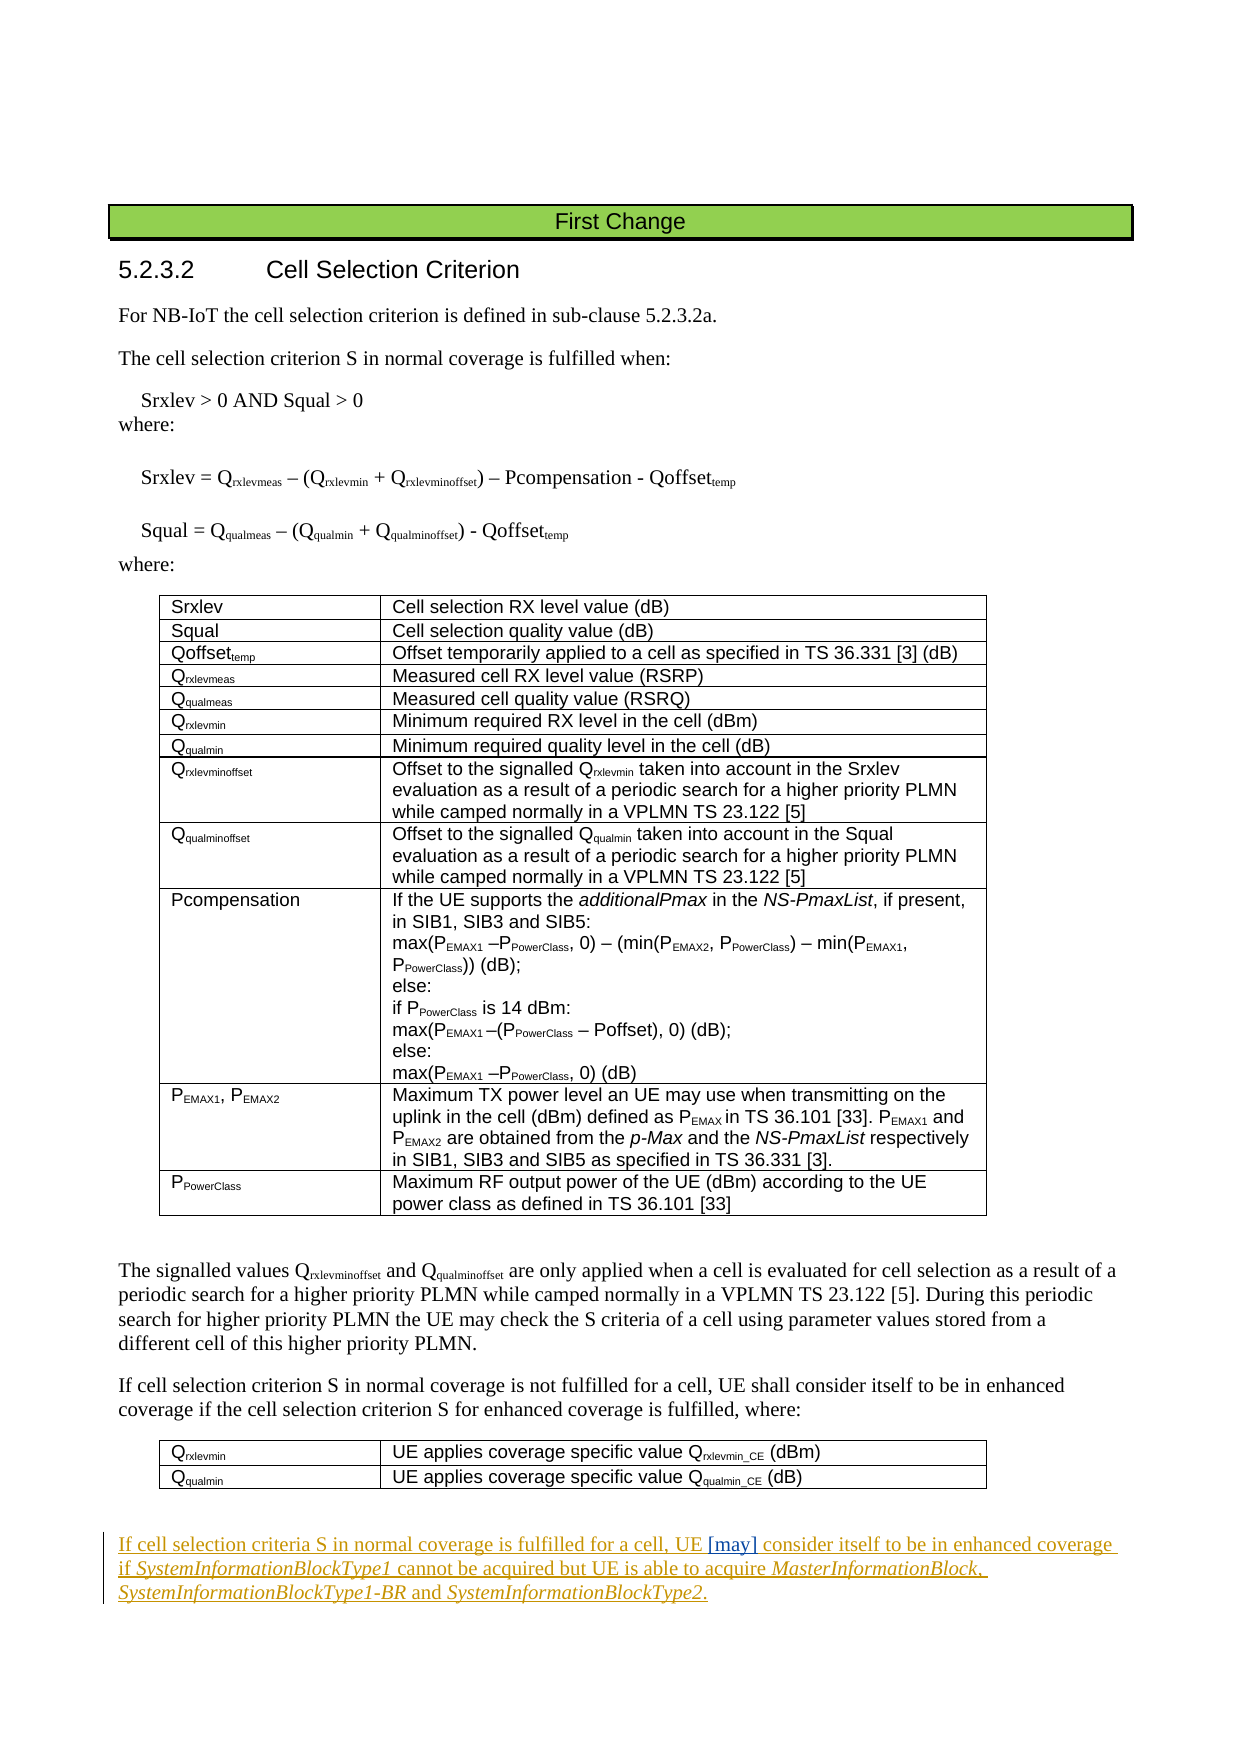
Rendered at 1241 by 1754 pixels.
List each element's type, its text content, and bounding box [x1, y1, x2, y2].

subtitle 5.2.3.2 Cell Selection Criterion [118, 255, 1122, 284]
table_cell Qrxlevminoffset [160, 758, 380, 822]
table_cell Qqualmeas [160, 687, 380, 709]
table_cell PEMAX1, PEMAX2 [160, 1084, 380, 1170]
table_cell Qqualmin [160, 735, 380, 756]
table_header Srxlev [160, 596, 380, 618]
table_cell Pcompensation [160, 889, 380, 1083]
table_cell Offset to the signalled Qqualmin taken into account in the Squal evaluation as a result of a periodic search for a higher priority PLMN while camped normally in a VPLMN TS 23.122 [5] [381, 823, 986, 888]
table_cell Squal [160, 620, 380, 641]
table_cell Minimum required RX level in the cell (dBm) [381, 710, 986, 734]
table_cell Measured cell RX level value (RSRP) [381, 665, 986, 686]
table_cell Offset temporarily applied to a cell as specified in TS 36.331 [3] (dB) [381, 642, 986, 664]
table_cell Offset to the signalled Qrxlevmin taken into account in the Srxlev evaluation as a result of a periodic search for a higher priority PLMN while camped normally in a VPLMN TS 23.122 [5] [381, 758, 986, 822]
table_cell Qrxlevmeas [160, 665, 380, 686]
table_header Cell selection RX level value (dB) [381, 596, 986, 618]
table_header Srxlev = Qrxlevmeas – (Qrxlevmin + Qrxlevminoffset) – Pcompensation - Qoffsettemp Squal = Qqualmeas – (Qqualmin + Qqualminoffset) - Qoffsettemp [129, 455, 776, 552]
text where: [118, 412, 1122, 436]
table_cell Qqualmin [160, 1466, 380, 1488]
table_cell UE applies coverage specific value Qqualmin_CE (dB) [381, 1466, 986, 1488]
table_cell Maximum TX power level an UE may use when transmitting on the uplink in the cell (dBm) defined as PEMAX in TS 36.101 [33]. PEMAX1 and PEMAX2 are obtained from the p-Max and the NS-PmaxList respectively in SIB1, SIB3 and SIB5 as specified in TS 36.331 [3]. [381, 1084, 986, 1170]
text where: [118, 552, 1122, 576]
table_cell Maximum RF output power of the UE (dBm) according to the UE power class as defined in TS 36.101 [33] [381, 1171, 986, 1214]
table_cell Cell selection quality value (dB) [381, 620, 986, 641]
table_cell Qoffsettemp [160, 642, 380, 664]
table_header Srxlev > 0 AND Squal > 0 [129, 388, 425, 412]
table_cell Qrxlevmin [160, 710, 380, 734]
text The cell selection criterion S in normal coverage is fulfilled when: [118, 345, 1122, 369]
text First Change [110, 206, 1131, 237]
text For NB-IoT the cell selection criterion is defined in sub-clause 5.2.3.2a. [118, 303, 1122, 327]
table_header Qrxlevmin [160, 1441, 380, 1465]
text The signalled values Qrxlevminoffset and Qqualminoffset are only applied when a cell is evaluated for cell selection as a result of a periodic search for a higher priority PLMN while camped normally in a VPLMN TS 23.122 [5]. During this periodic search for higher priority PLMN the UE may check the S criteria of a cell using parameter values stored from a different cell of this higher priority PLMN. [118, 1258, 1122, 1354]
table_cell Minimum required quality level in the cell (dB) [381, 735, 986, 756]
text If cell selection criterion S in normal coverage is not fulfilled for a cell, UE shall consider itself to be in enhanced coverage if the cell selection criterion S for enhanced coverage is fulfilled, where: [118, 1373, 1122, 1421]
table_cell If the UE supports the additionalPmax in the NS-PmaxList, if present, in SIB1, SIB3 and SIB5: max(PEMAX1 –PPowerClass, 0) – (min(PEMAX2, PPowerClass) – min(PEMAX1, PPowerClass)) (dB); else: if PPowerClass is 14 dBm: max(PEMAX1 –(PPowerClass – Poffset), 0) (dB); else: max(PEMAX1 –PPowerClass, 0) (dB) [381, 889, 986, 1083]
table_header UE applies coverage specific value Qrxlevmin_CE (dBm) [381, 1441, 986, 1465]
table_cell PPowerClass [160, 1171, 380, 1214]
table_cell Measured cell quality value (RSRQ) [381, 687, 986, 709]
table_cell Qqualminoffset [160, 823, 380, 888]
